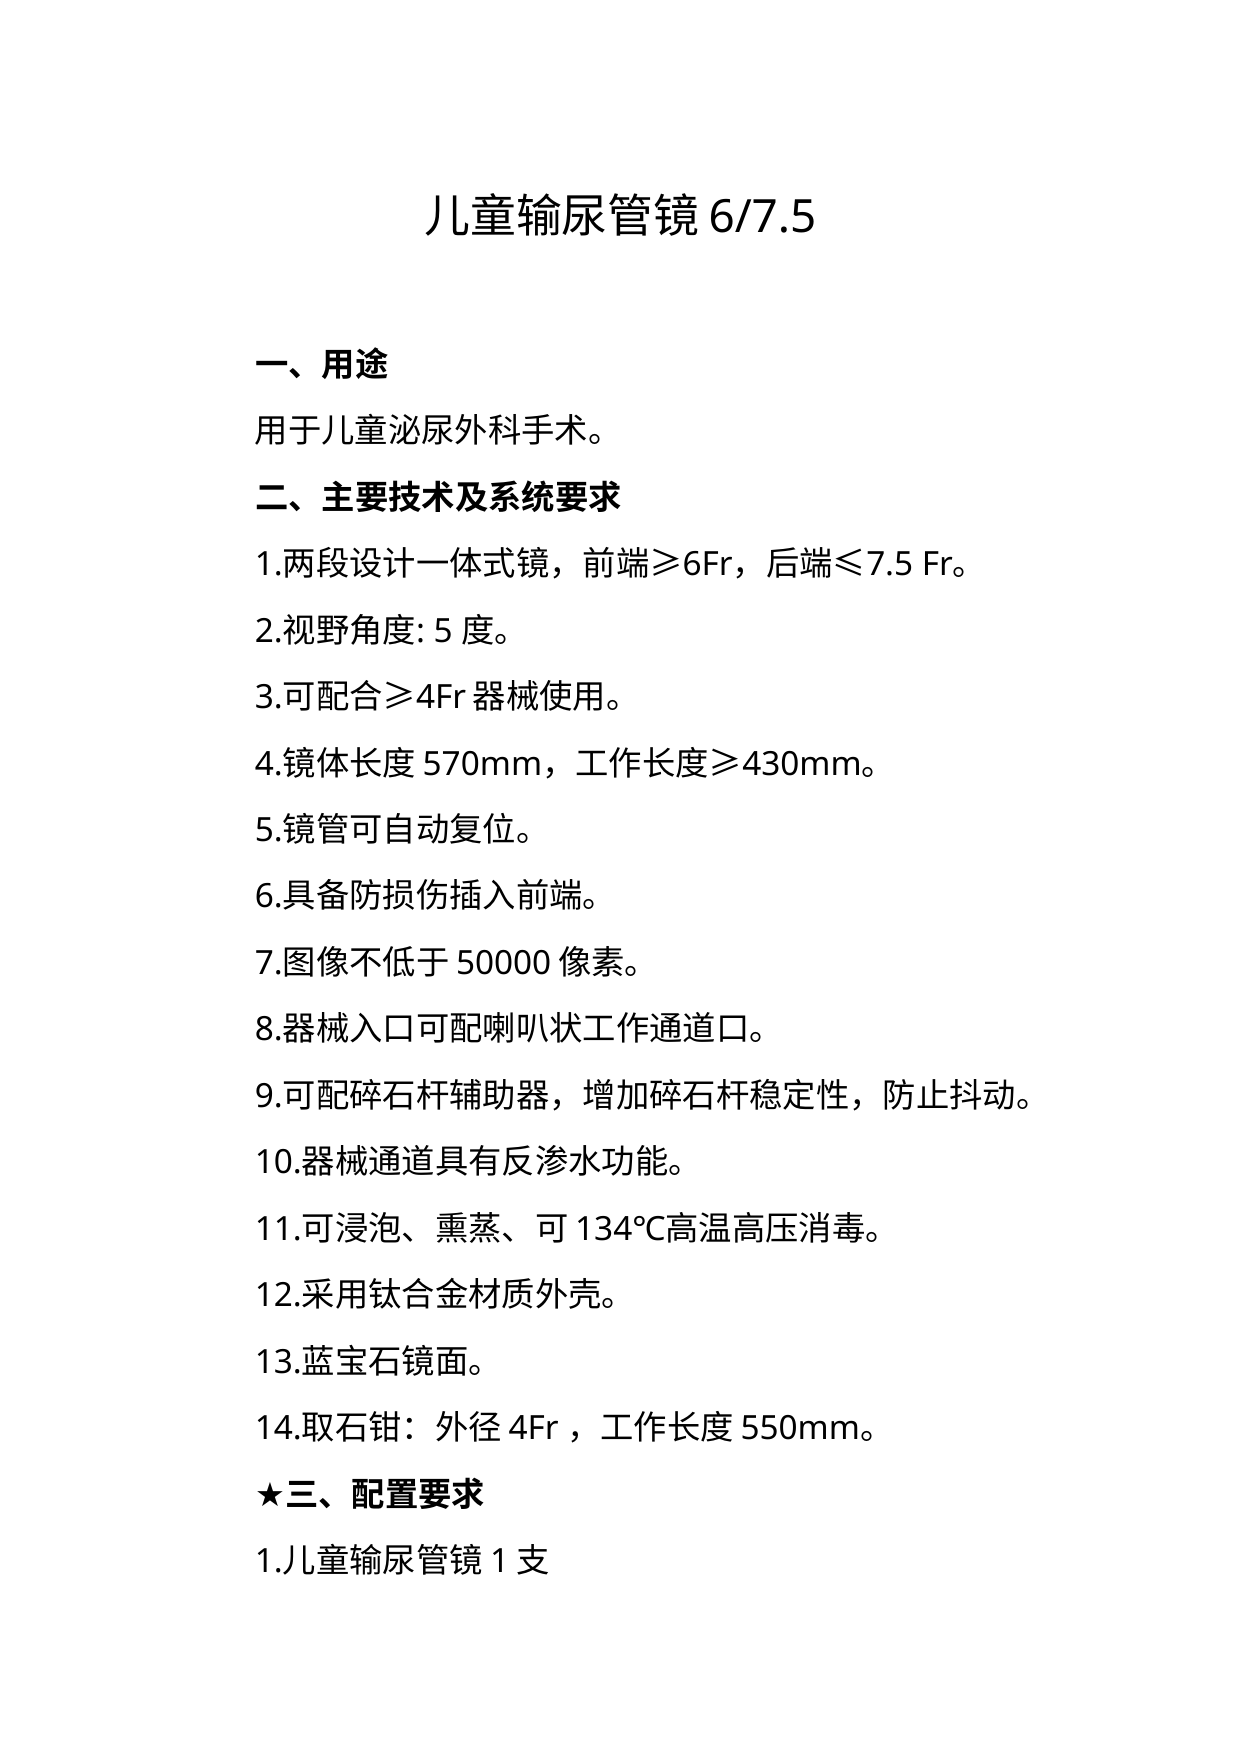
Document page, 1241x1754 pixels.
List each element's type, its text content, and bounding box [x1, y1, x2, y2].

text 12.采用钛合金材质外壳。 [188, 1259, 1052, 1326]
text 7.图像不低于50000像素。 [188, 927, 1052, 993]
text 一、用途 [188, 329, 1052, 395]
text 3.可配合≥4Fr器械使用。 [188, 661, 1052, 727]
text 9.可配碎石杆辅助器，增加碎石杆稳定性，防止抖动。 [188, 1060, 1052, 1126]
text ★三、配置要求 [188, 1458, 1052, 1525]
text 1.儿童输尿管镜 1支 [188, 1525, 1052, 1591]
text 14.取石钳：外径4Fr ，工作长度550mm。 [188, 1392, 1052, 1458]
text 8.器械入口可配喇叭状工作通道口。 [188, 993, 1052, 1060]
text 10.器械通道具有反渗水功能。 [188, 1126, 1052, 1193]
text 11.可浸泡、熏蒸、可134℃高温高压消毒。 [188, 1193, 1052, 1259]
text 2.视野角度: 5 度。 [188, 594, 1052, 661]
text 儿童输尿管镜6/7.5 [188, 162, 1052, 262]
text 13.蓝宝石镜面。 [188, 1326, 1052, 1392]
text 5.镜管可自动复位。 [188, 794, 1052, 860]
text 二、主要技术及系统要求 [188, 462, 1052, 528]
text 4.镜体长度570mm，工作长度≥430mm。 [188, 727, 1052, 794]
text 6.具备防损伤插入前端。 [188, 860, 1052, 927]
text 用于儿童泌尿外科手术。 [188, 395, 1052, 462]
text 1.两段设计一体式镜，前端≥6Fr，后端≤7.5 Fr。 [188, 528, 1052, 594]
